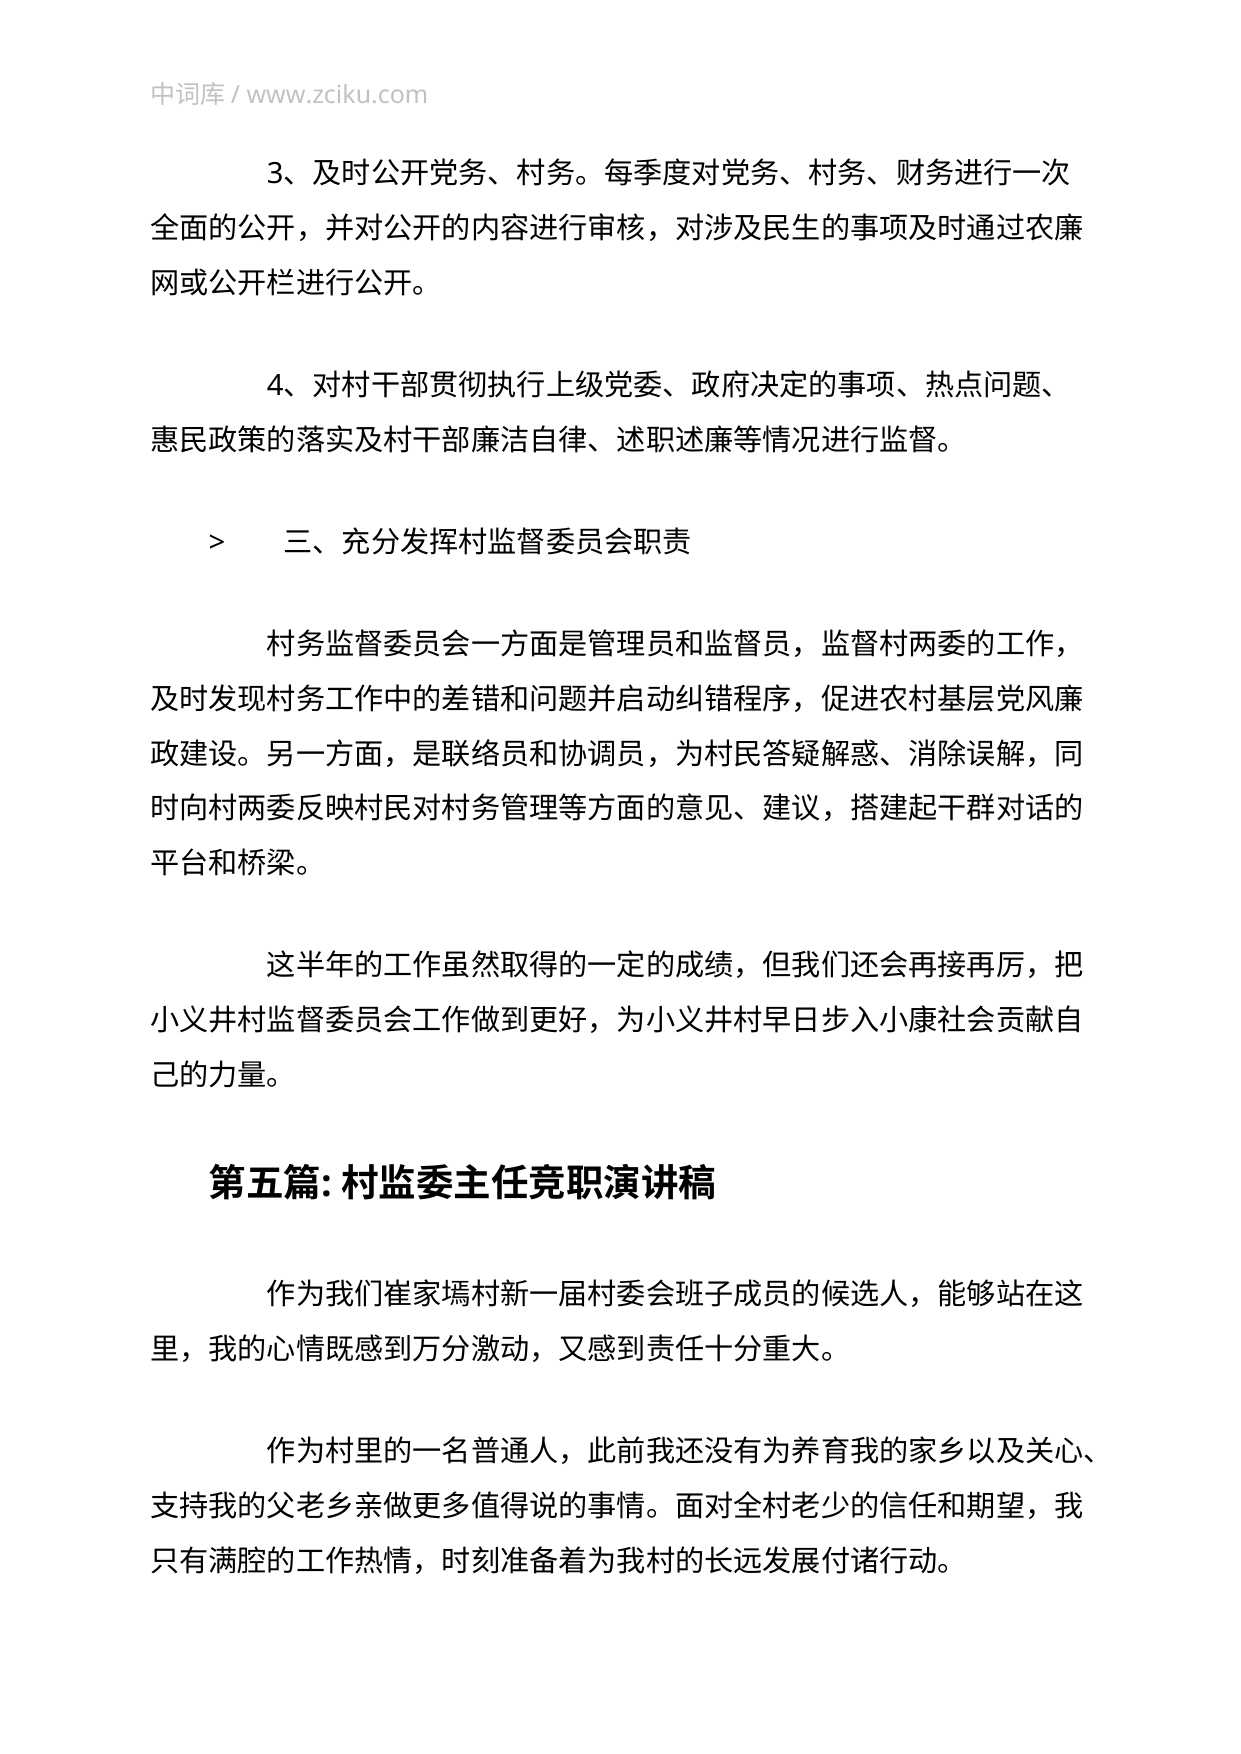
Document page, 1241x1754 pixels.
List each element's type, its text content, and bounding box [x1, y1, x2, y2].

text 作为村里的一名普通人，此前我还没有为养育我的家乡以及关心、支持我的父老乡亲做更多值得说的事情。面对全村老少的信任和期望，我只有满腔的工作热情，时刻准备着为我村的长远发展付诸行动。 [150, 1428, 1090, 1580]
text 4、对村干部贯彻执行上级党委、政府决定的事项、热点问题、惠民政策的落实及村干部廉洁自律、述职述廉等情况进行监督。 [150, 362, 1090, 459]
text 作为我们崔家墕村新一届村委会班子成员的候选人，能够站在这里，我的心情既感到万分激动，又感到责任十分重大。 [150, 1271, 1090, 1368]
text > 三、充分发挥村监督委员会职责 [150, 518, 1090, 561]
text 村务监督委员会一方面是管理员和监督员，监督村两委的工作，及时发现村务工作中的差错和问题并启动纠错程序，促进农村基层党风廉政建设。另一方面，是联络员和协调员，为村民答疑解惑、消除误解，同时向村两委反映村民对村务管理等方面的意见、建议，搭建起干群对话的平台和桥梁。 [150, 620, 1090, 882]
text 第五篇: 村监委主任竞职演讲稿 [150, 1153, 1090, 1208]
text 3、及时公开党务、村务。每季度对党务、村务、财务进行一次全面的公开，并对公开的内容进行审核，对涉及民生的事项及时通过农廉网或公开栏进行公开。 [150, 150, 1090, 302]
text 这半年的工作虽然取得的一定的成绩，但我们还会再接再厉，把小义井村监督委员会工作做到更好，为小义井村早日步入小康社会贡献自己的力量。 [150, 942, 1090, 1094]
